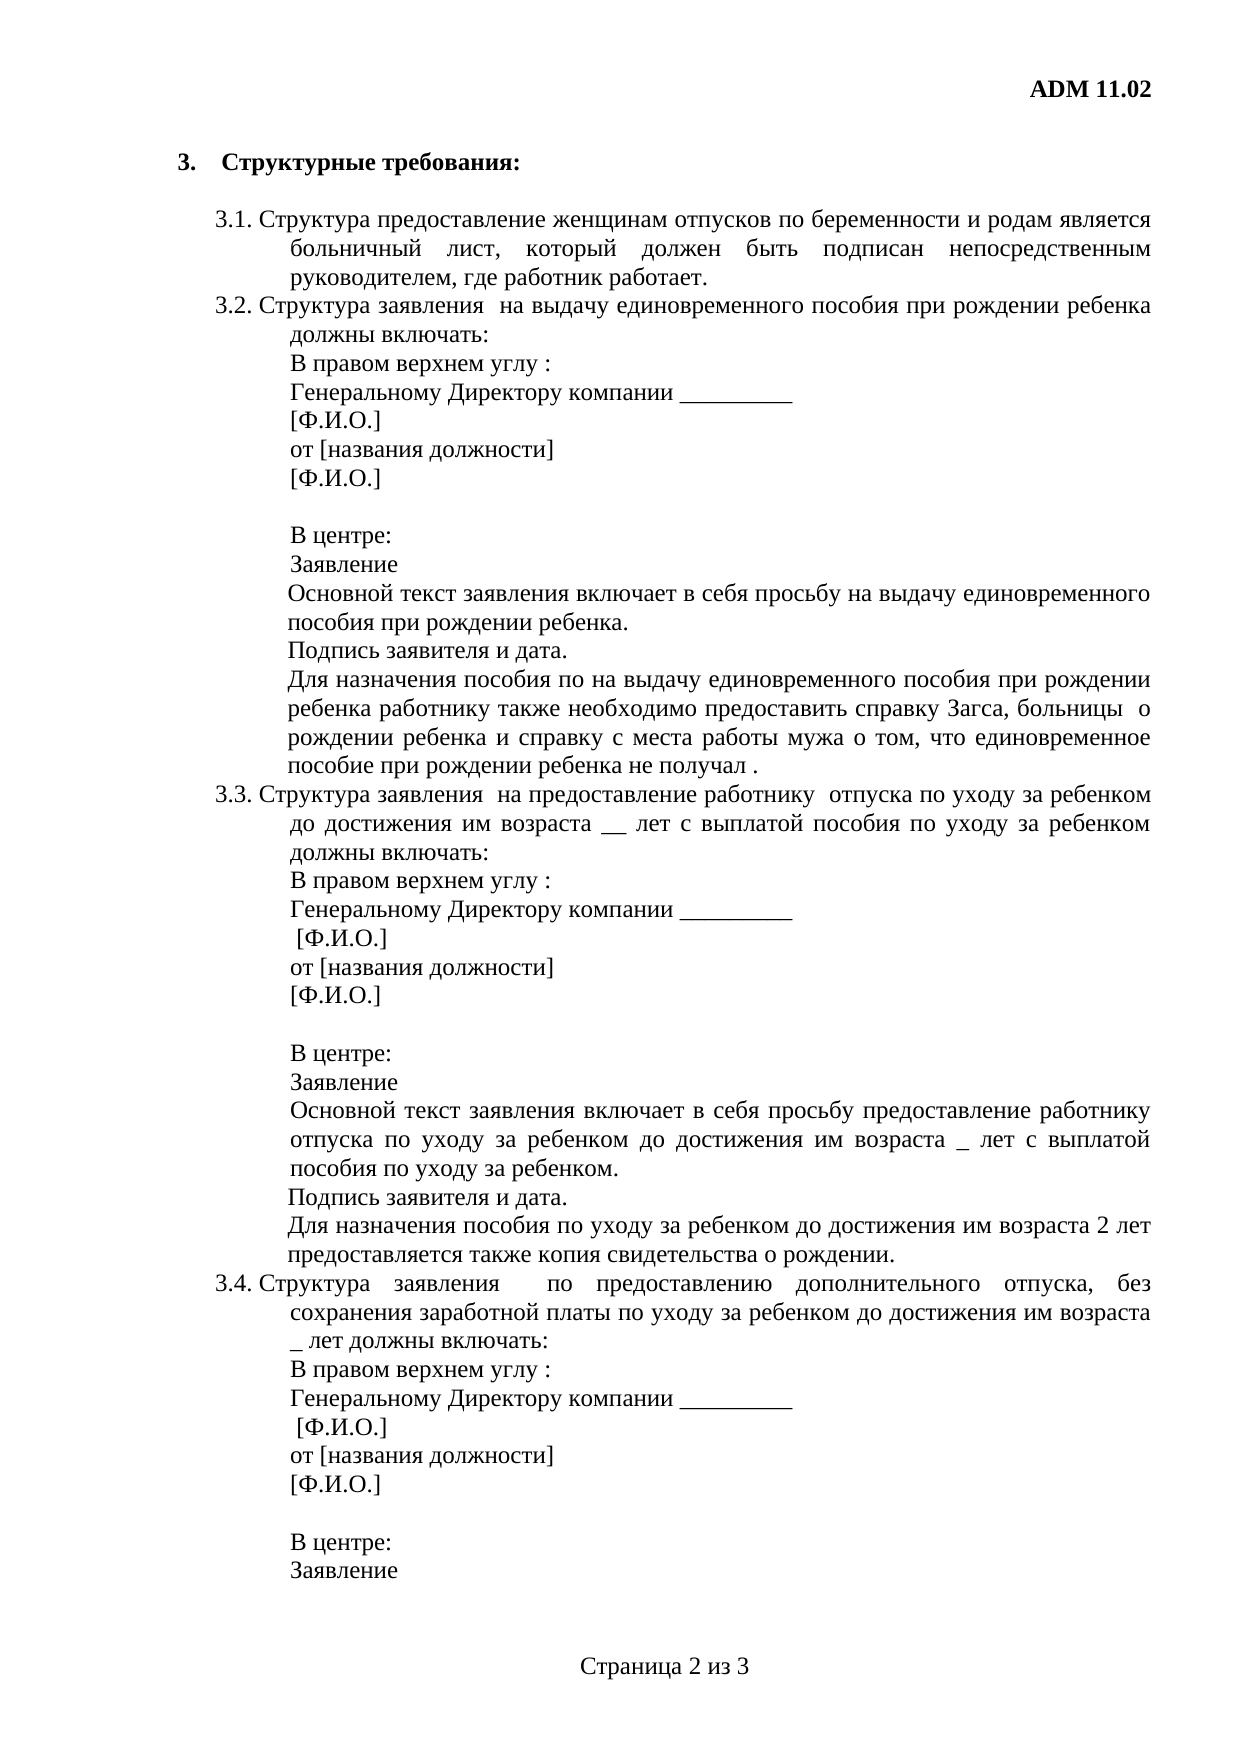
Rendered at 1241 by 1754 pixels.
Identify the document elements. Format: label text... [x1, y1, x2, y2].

text Заявление [216, 1556, 1152, 1584]
text Генеральному Директору компании _________ [216, 377, 1152, 406]
text Генеральному Директору компании _________ [216, 1383, 1152, 1412]
text Для назначения пособия по на выдачу единовременного пособия при рождении ребенка работнику также необходимо предоставить справку Загса, больницы о рождении ребенка и справку с места работы мужа о том, что единовременное пособие при рождении ребенка не получал . [287, 664, 1152, 779]
text В правом верхнем углу : [216, 1354, 1152, 1383]
text от [названия должности] [216, 434, 1152, 463]
text от [названия должности] [216, 1441, 1152, 1469]
text Заявление [216, 549, 1152, 578]
text Заявление [216, 1067, 1152, 1096]
text [Ф.И.О.] [216, 923, 1152, 952]
text В правом верхнем углу : [216, 866, 1152, 894]
text Подпись заявителя и дата. [213, 1182, 1152, 1211]
list Структура заявления на выдачу единовременного пособия при рождении ребенка должны включать: [215, 291, 1152, 348]
text В центре: [253, 1038, 1152, 1067]
text Основной текст заявления включает в себя просьбу предоставление работнику отпуска по уходу за ребенком до достижения им возраста _ лет с выплатой пособия по уходу за ребенком. [215, 1096, 1152, 1182]
list Структура заявления на предоставление работнику отпуска по уходу за ребенком до достижения им возраста __ лет с выплатой пособия по уходу за ребенком должны включать: [215, 779, 1152, 866]
list Структурные требования: [177, 147, 1152, 176]
text от [названия должности] [216, 952, 1152, 981]
text В центре: [253, 521, 1152, 549]
text [Ф.И.О.] [216, 463, 1152, 492]
text [Ф.И.О.] [216, 406, 1152, 434]
text Подпись заявителя и дата. [213, 636, 1152, 664]
text Основной текст заявления включает в себя просьбу на выдачу единовременного пособия при рождении ребенка. [287, 578, 1152, 636]
list Структура предоставление женщинам отпусков по беременности и родам является больничный лист, который должен быть подписан непосредственным руководителем, где работник работает. [215, 204, 1152, 291]
list Структура заявления по предоставлению дополнительного отпуска, без сохранения заработной платы по уходу за ребенком до достижения им возраста _ лет должны включать: [215, 1268, 1152, 1354]
text [Ф.И.О.] [216, 981, 1152, 1009]
text В правом верхнем углу : [216, 348, 1152, 377]
text [Ф.И.О.] [216, 1469, 1152, 1498]
text [Ф.И.О.] [216, 1412, 1152, 1441]
text Для назначения пособия по уходу за ребенком до достижения им возраста 2 лет предоставляется также копия свидетельства о рождении. [287, 1211, 1152, 1268]
text Генеральному Директору компании _________ [216, 894, 1152, 923]
text В центре: [253, 1527, 1152, 1556]
